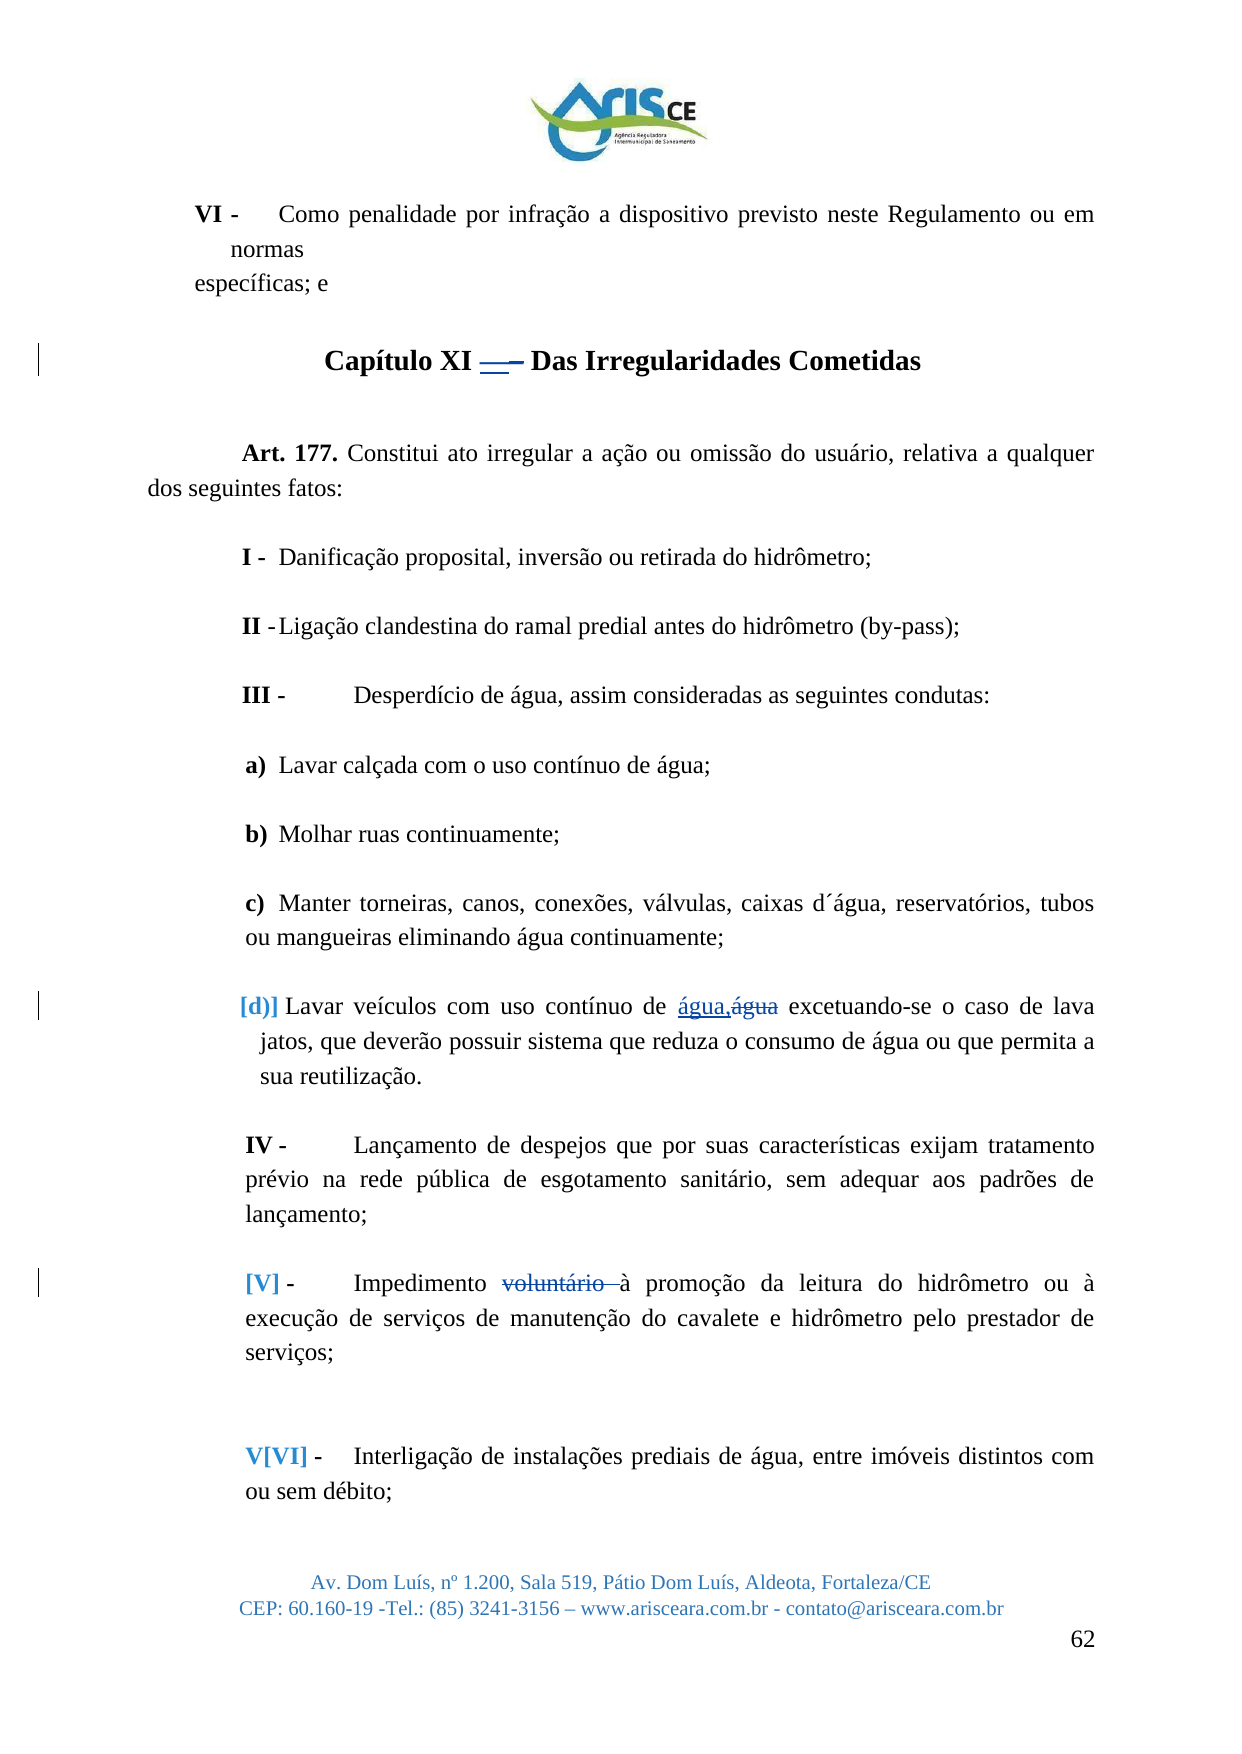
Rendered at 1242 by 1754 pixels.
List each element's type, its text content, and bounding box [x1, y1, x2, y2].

list - Impedimento à promoção da leitura do hidrômetro ou à execução de serviços de manutenção do cavalete e hidrômetro pelo prestador de serviços; [245, 1268, 1095, 1366]
text I - Danificação proposital, inversão ou retirada do hidrômetro; [147, 542, 908, 571]
list - Como penalidade por infração a dispositivo previsto neste Regulamento ou em normas [194, 199, 1095, 262]
text específicas; e [194, 268, 1095, 297]
text II - Ligação clandestina do ramal predial antes do hidrômetro (by-pass); [147, 611, 1103, 640]
list Manter torneiras, canos, conexões, válvulas, caixas d´água, reservatórios, tubos ou mangueiras eliminando água continuamente; [245, 888, 1095, 951]
list - Lançamento de despejos que por suas características exijam tratamento prévio na rede pública de esgotamento sanitário, sem adequar aos padrões de lançamento; [245, 1130, 1095, 1228]
picture [526, 78, 714, 166]
list Molhar ruas continuamente; [245, 819, 1095, 848]
list - Interligação de instalações prediais de água, entre imóveis distintos com ou sem débito; [245, 1441, 1095, 1504]
text Art. 177. Constitui ato irregular a ação ou omissão do usuário, relativa a qualquer dos seguintes fatos: [147, 438, 1095, 502]
subtitle Capítulo XI Das Irregularidades Cometidas [141, 343, 1103, 376]
list Lavar calçada com o uso contínuo de água; [245, 750, 1095, 779]
list Lavar veículos com uso contínuo de excetuando-se o caso de lava jatos, que deverão possuir sistema que reduza o consumo de água ou que permita a sua reutilização. [239, 991, 1095, 1089]
text III - Desperdício de água, assim consideradas as seguintes condutas: [147, 681, 1103, 709]
